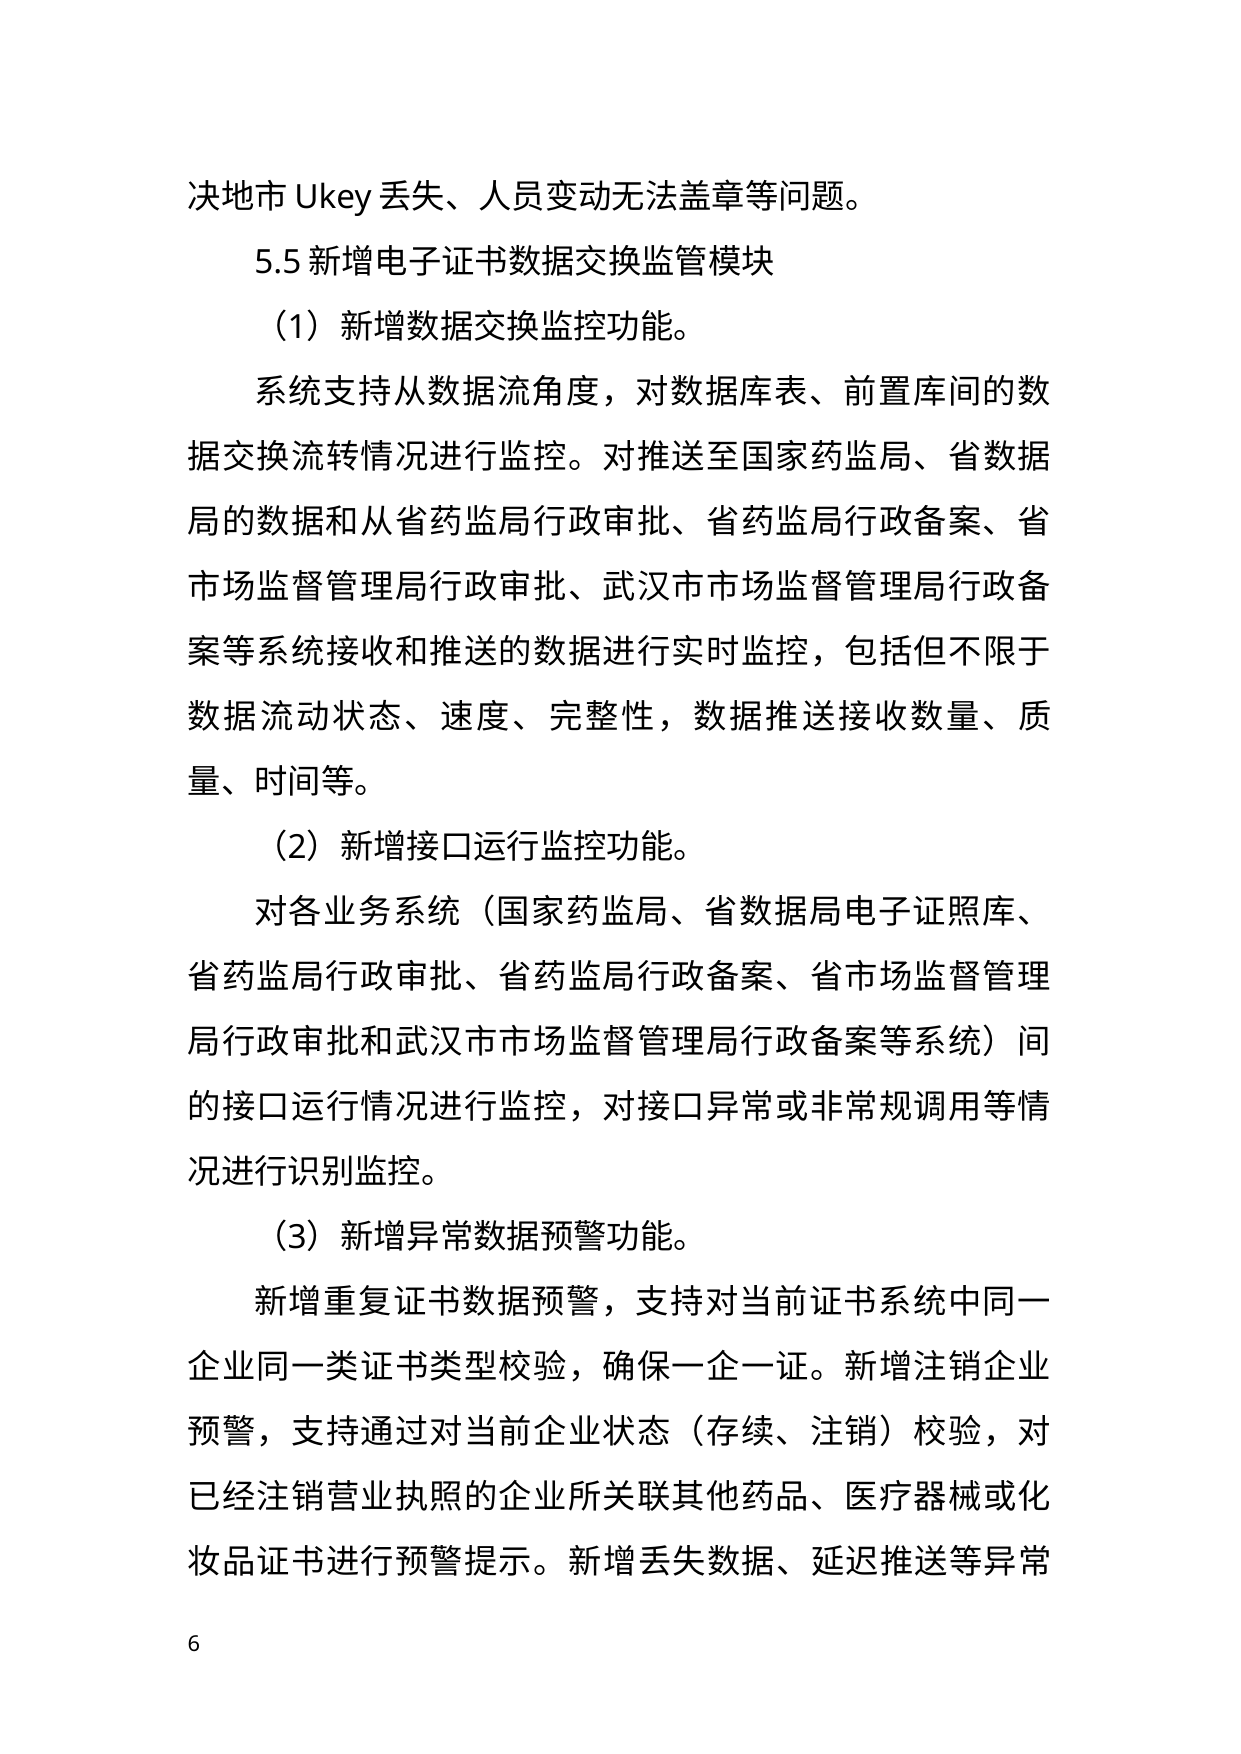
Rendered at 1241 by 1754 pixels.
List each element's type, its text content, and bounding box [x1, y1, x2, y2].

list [187, 1267, 1053, 1592]
text （2）新增接口运行监控功能。 [187, 812, 1053, 877]
list 对各业务系统（国家药监局、省数据局电子证照库、省药监局行政审批、省药监局行政备案、省市场监督管理局行政审批和武汉市市场监督管理局行政备案等系统）间的接口运行情况进行监控，对接口异常或非常规调用等情况进行识别监控。 [187, 877, 1053, 1202]
text （3）新增异常数据预警功能。 [187, 1202, 1053, 1267]
text （1）新增数据交换监控功能。 [187, 292, 1053, 357]
text 5.5新增电子证书数据交换监管模块 [187, 227, 1053, 292]
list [187, 162, 1053, 227]
list 系统支持从数据流角度，对数据库表、前置库间的数据交换流转情况进行监控。对推送至国家药监局、省数据局的数据和从省药监局行政审批、省药监局行政备案、省市场监督管理局行政审批、武汉市市场监督管理局行政备案等系统接收和推送的数据进行实时监控，包括但不限于数据流动状态、速度、完整性，数据推送接收数量、质量、时间等。 [187, 357, 1053, 812]
